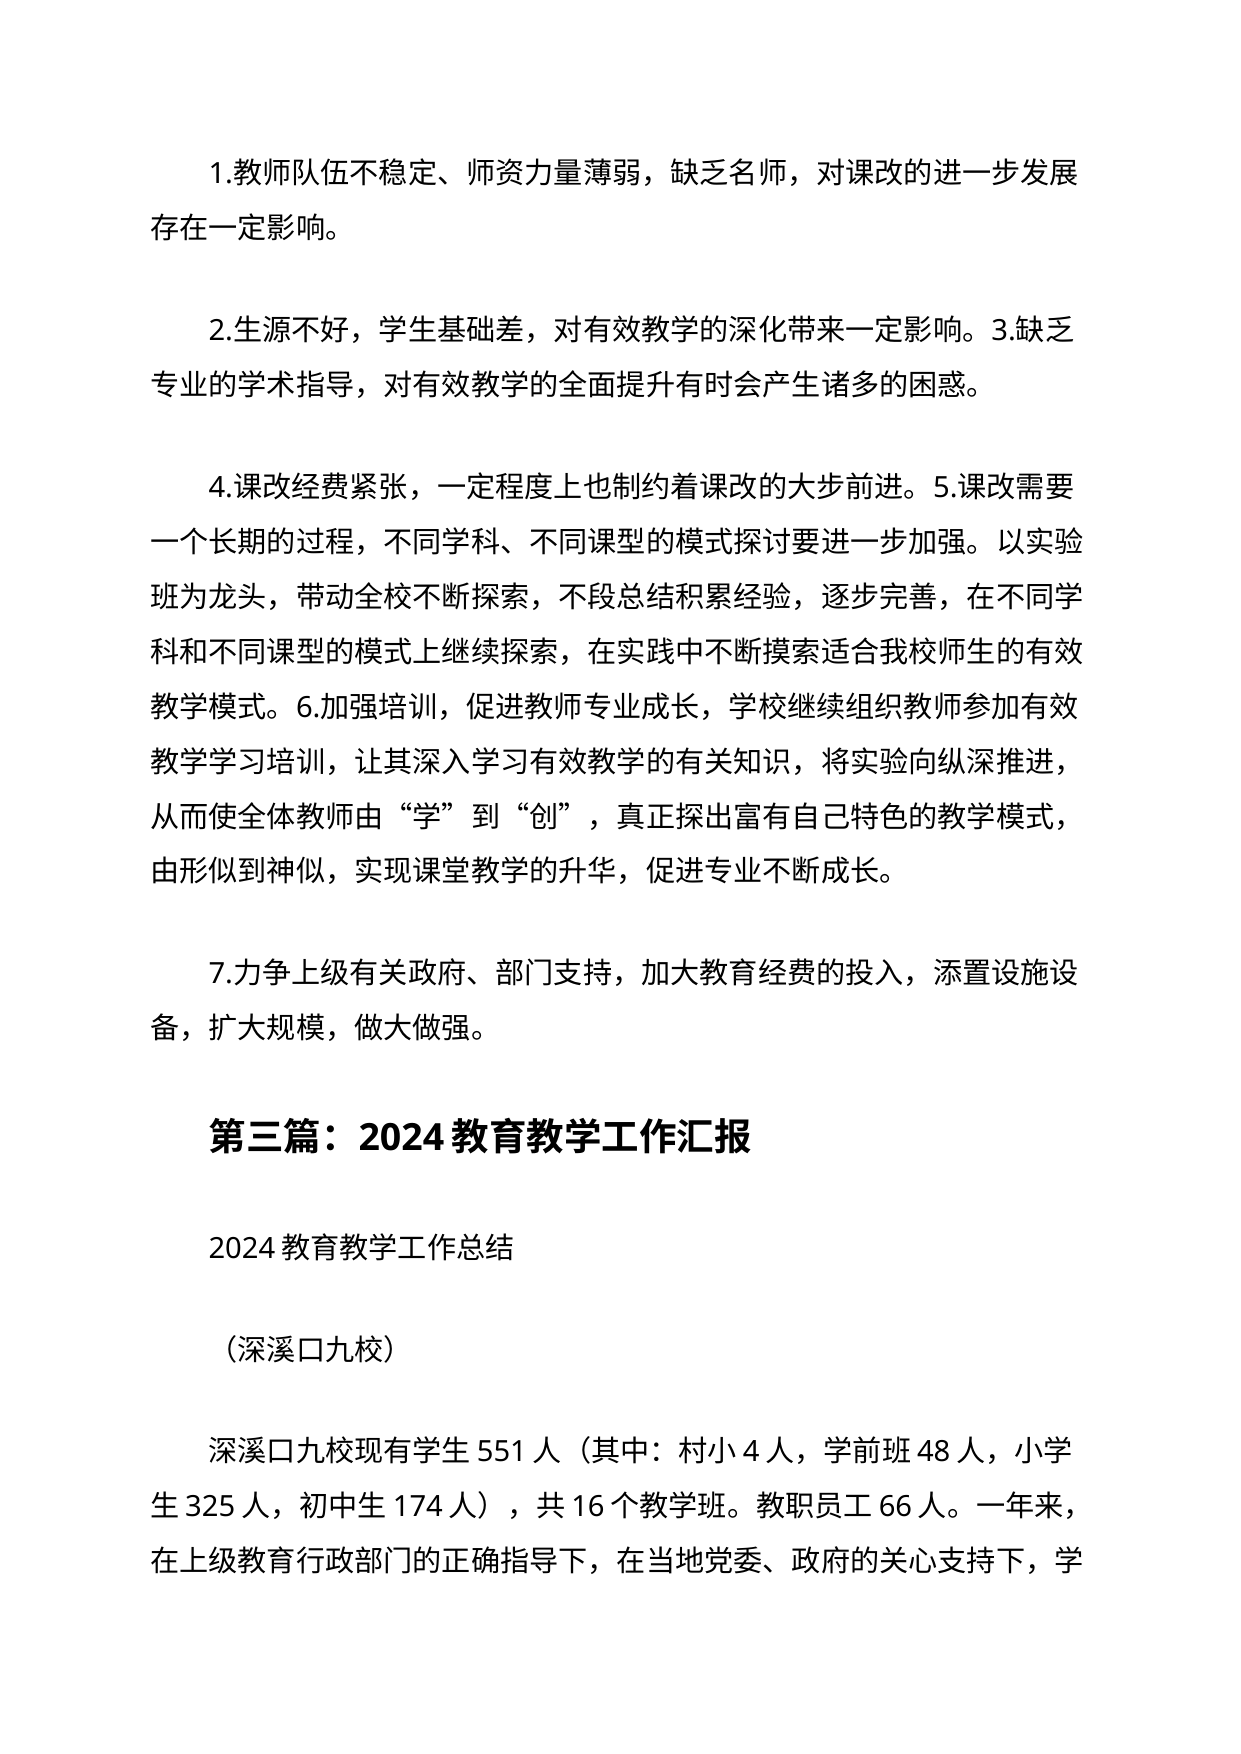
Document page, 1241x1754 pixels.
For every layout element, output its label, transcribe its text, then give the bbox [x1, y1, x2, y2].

text 4.课改经费紧张，一定程度上也制约着课改的大步前进。5.课改需要一个长期的过程，不同学科、不同课型的模式探讨要进一步加强。以实验班为龙头，带动全校不断探索，不段总结积累经验，逐步完善，在不同学科和不同课型的模式上继续探索，在实践中不断摸索适合我校师生的有效教学模式。6.加强培训，促进教师专业成长，学校继续组织教师参加有效教学学习培训，让其深入学习有效教学的有关知识，将实验向纵深推进，从而使全体教师由“学”到“创”，真正探出富有自己特色的教学模式，由形似到神似，实现课堂教学的升华，促进专业不断成长。 [150, 463, 1090, 890]
text 2024教育教学工作总结 [150, 1224, 1090, 1267]
text 第三篇：2024教育教学工作汇报 [150, 1107, 1090, 1161]
text 2.生源不好，学生基础差，对有效教学的深化带来一定影响。3.缺乏专业的学术指导，对有效教学的全面提升有时会产生诸多的困惑。 [150, 307, 1090, 404]
text 1.教师队伍不稳定、师资力量薄弱，缺乏名师，对课改的进一步发展存在一定影响。 [150, 150, 1090, 247]
text 7.力争上级有关政府、部门支持，加大教育经费的投入，添置设施设备，扩大规模，做大做强。 [150, 950, 1090, 1047]
text （深溪口九校） [150, 1326, 1090, 1368]
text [150, 1428, 1090, 1580]
